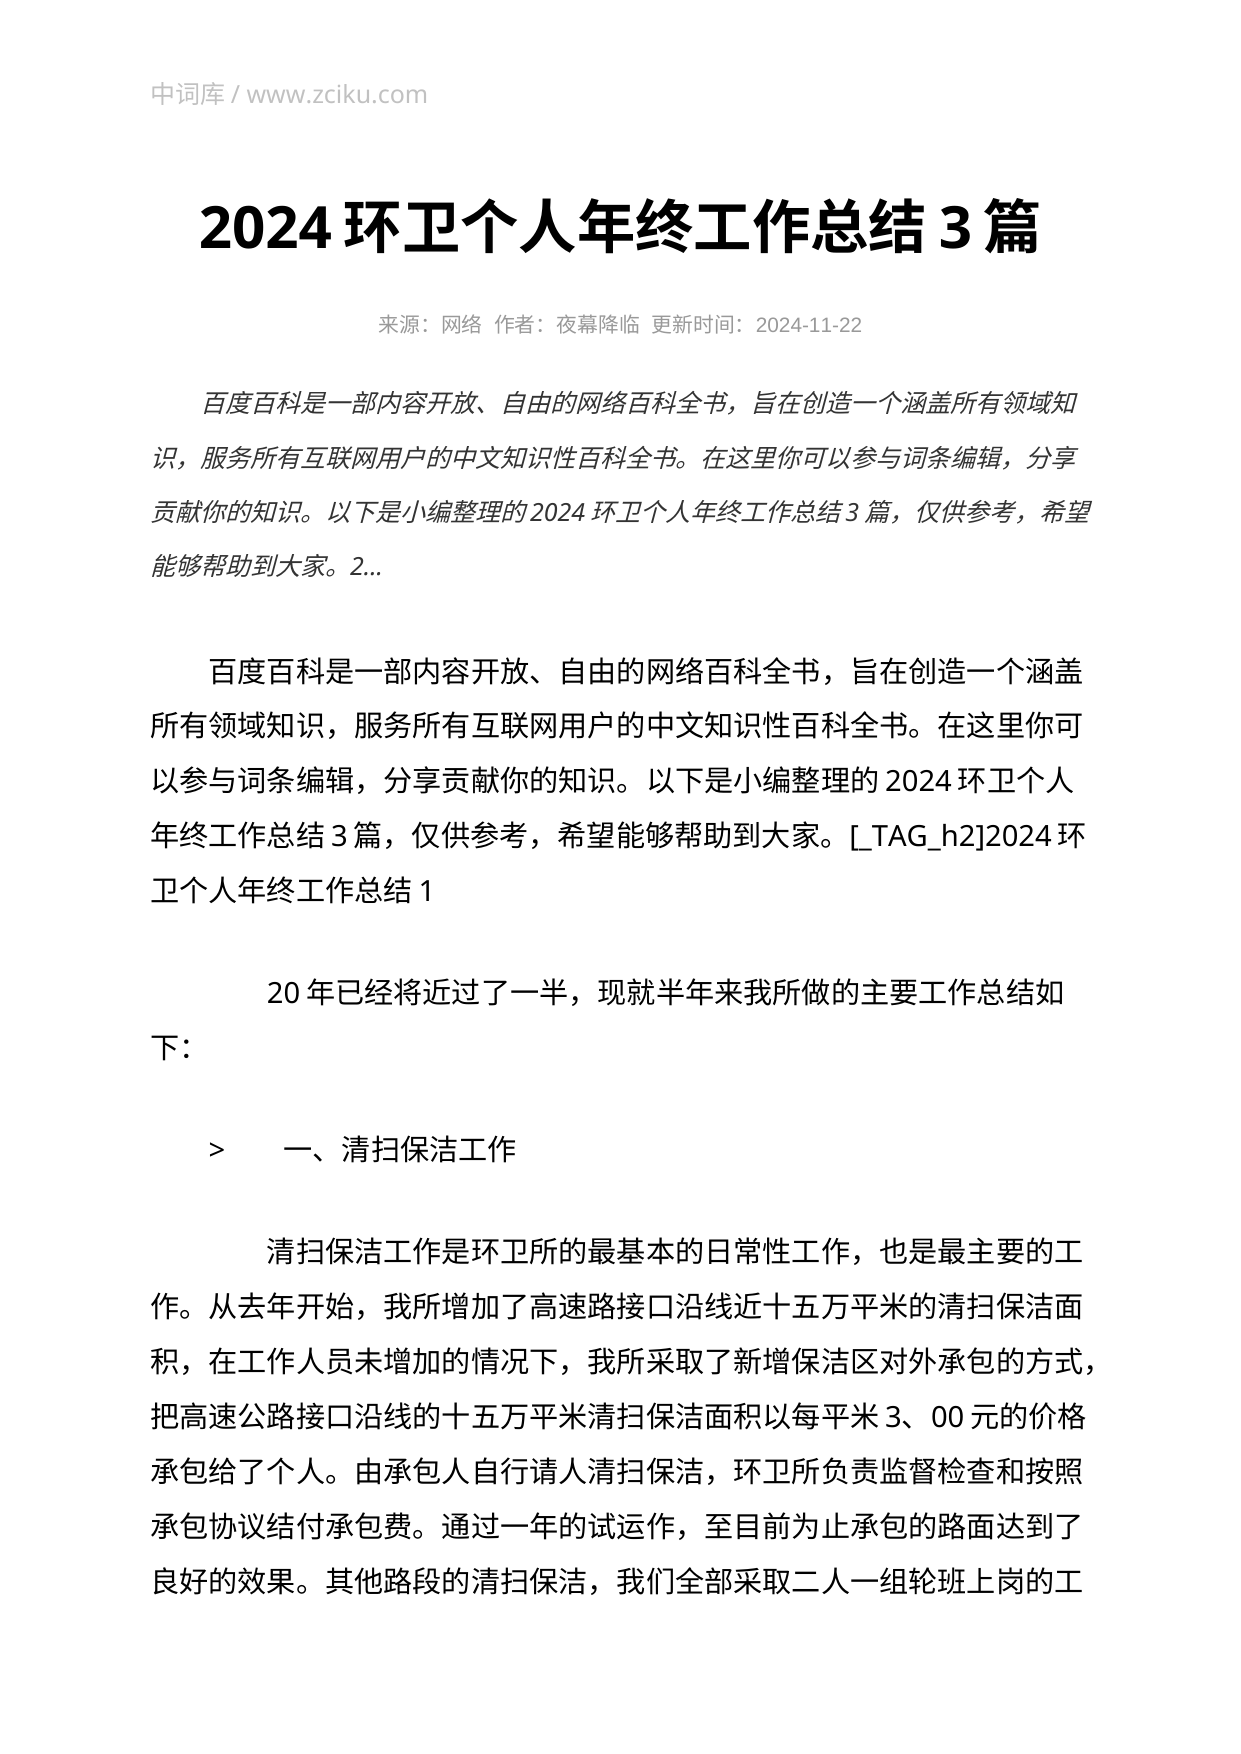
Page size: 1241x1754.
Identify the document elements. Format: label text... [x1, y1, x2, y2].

text 百度百科是一部内容开放、自由的网络百科全书，旨在创造一个涵盖所有领域知识，服务所有互联网用户的中文知识性百科全书。在这里你可以参与词条编辑，分享贡献你的知识。以下是小编整理的2024环卫个人年终工作总结3篇，仅供参考，希望能够帮助到大家。2... [150, 384, 1090, 583]
subtitle 2024环卫个人年终工作总结3篇 [150, 181, 1090, 266]
text > 一、清扫保洁工作 [150, 1127, 1090, 1169]
text 20年已经将近过了一半，现就半年来我所做的主要工作总结如下： [150, 970, 1090, 1067]
text 百度百科是一部内容开放、自由的网络百科全书，旨在创造一个涵盖所有领域知识，服务所有互联网用户的中文知识性百科全书。在这里你可以参与词条编辑，分享贡献你的知识。以下是小编整理的2024环卫个人年终工作总结3篇，仅供参考，希望能够帮助到大家。[_TAG_h2]2024环卫个人年终工作总结1 [150, 648, 1090, 910]
text 来源：网络 作者：夜幕降临 更新时间：2024-11-22 [150, 313, 1090, 337]
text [150, 1229, 1090, 1600]
